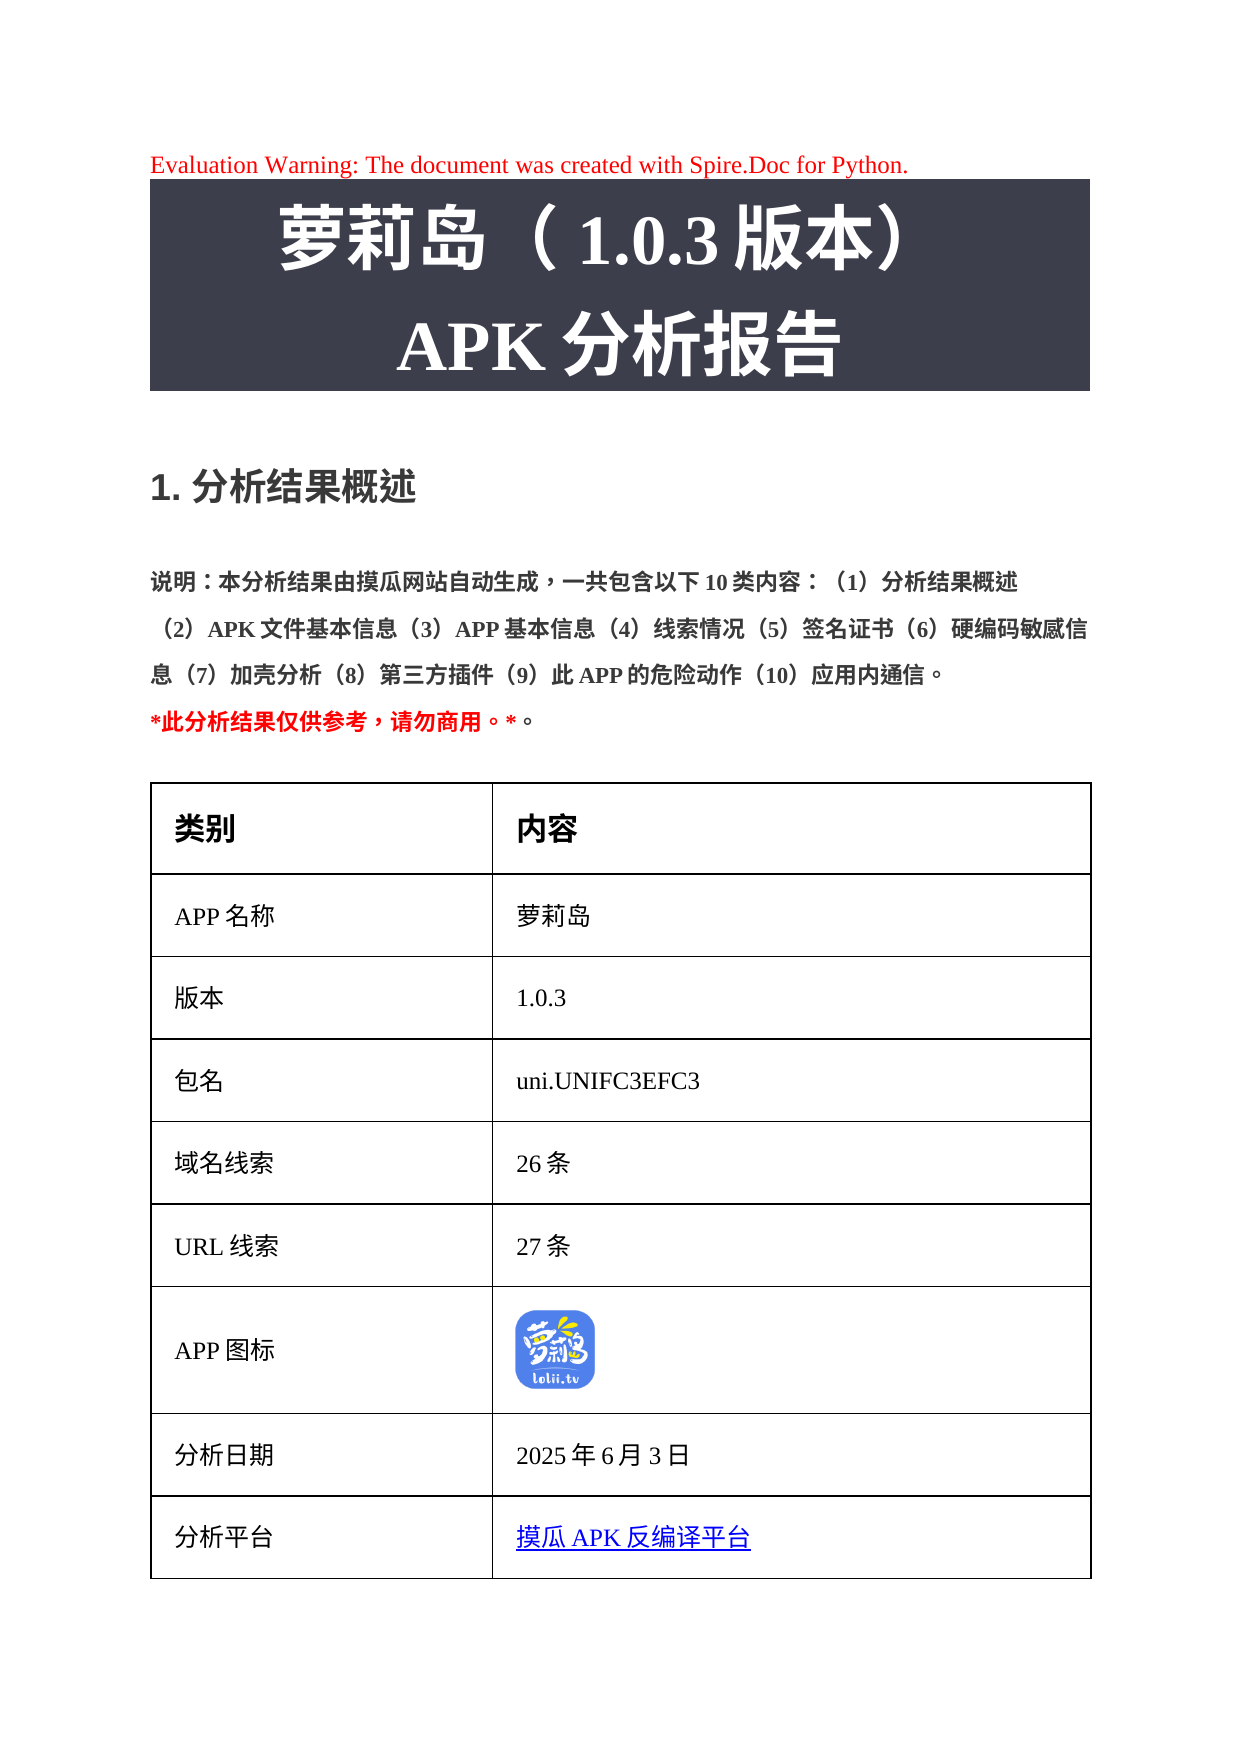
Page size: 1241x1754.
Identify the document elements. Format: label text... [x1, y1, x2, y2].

table_cell uni.UNIFC3EFC3 [493, 1040, 1090, 1121]
table_header 内容 [493, 784, 1090, 873]
subtitle 1. 分析结果概述 [150, 460, 1090, 511]
table_cell [493, 1287, 1090, 1412]
table_cell APP名称 [152, 875, 492, 956]
table_header 类别 [152, 784, 492, 873]
text 萝莉岛（ 1.0.3版本） APK分析报告 [150, 179, 1090, 391]
table_cell 26条 [493, 1122, 1090, 1203]
table_cell 包名 [152, 1040, 492, 1121]
text Evaluation Warning: The document was created with Spire.Doc for Python. [150, 150, 1090, 179]
text 说明：本分析结果由摸瓜网站自动生成，一共包含以下10类内容：（1）分析结果概述（2）APK文件基本信息（3）APP基本信息（4）线索情况（5）签名证书（6）硬编码敏感信息（7）加壳分析（8）第三方插件（9）此APP的危险动作（10）应用内通信。 *此分析结果仅供参考，请勿商用。*。 [150, 566, 1090, 737]
table_cell 分析平台 [152, 1497, 492, 1577]
table_cell URL线索 [152, 1205, 492, 1286]
table_cell APP图标 [152, 1287, 492, 1412]
table_cell 摸瓜APK反编译平台 [493, 1497, 1090, 1577]
table_cell 分析日期 [152, 1414, 492, 1495]
table_cell 版本 [152, 957, 492, 1038]
table_cell 萝莉岛 [493, 875, 1090, 956]
table_cell 2025年6月3日 [493, 1414, 1090, 1495]
table_cell 27条 [493, 1205, 1090, 1286]
table_cell 1.0.3 [493, 957, 1090, 1038]
table_cell 域名线索 [152, 1122, 492, 1203]
picture [515, 1310, 595, 1389]
